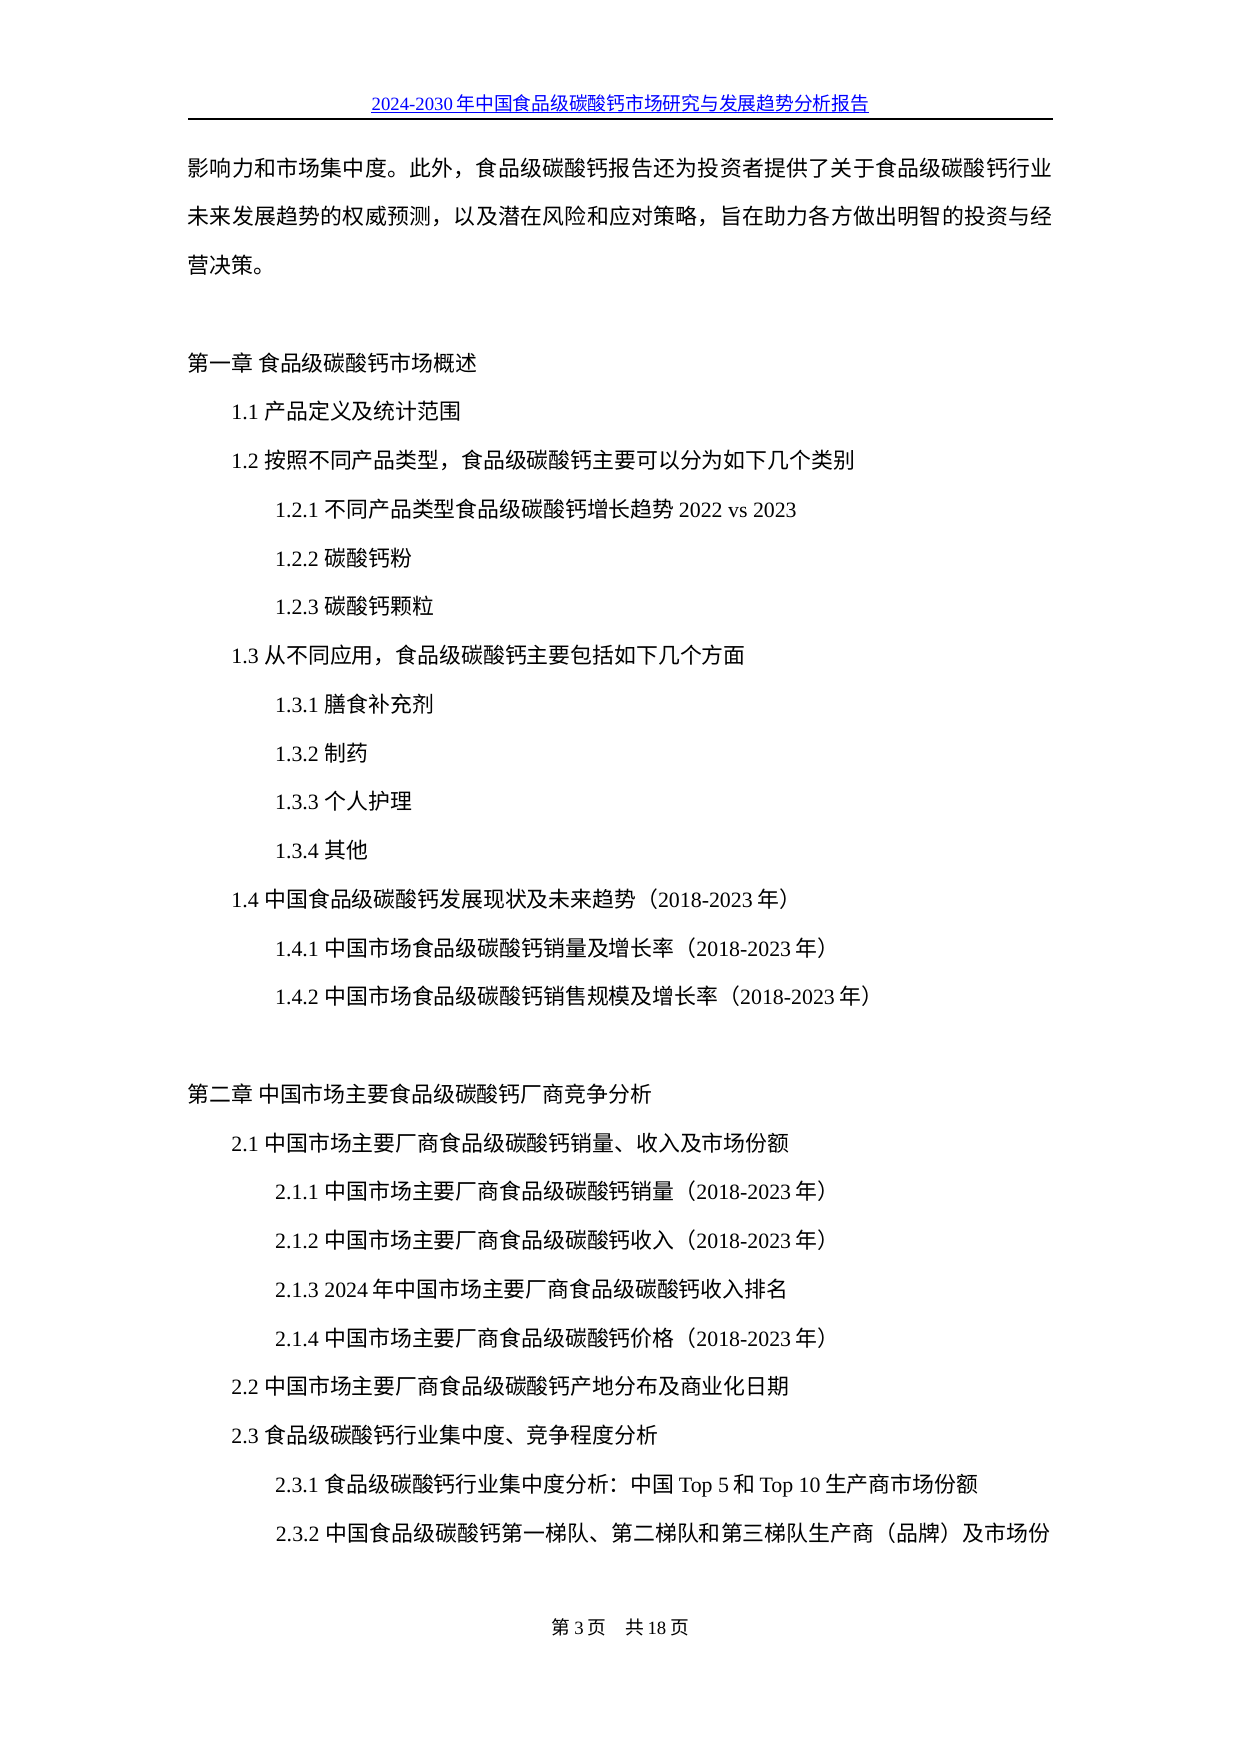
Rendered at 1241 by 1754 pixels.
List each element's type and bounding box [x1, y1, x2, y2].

text [187, 150, 1053, 1548]
